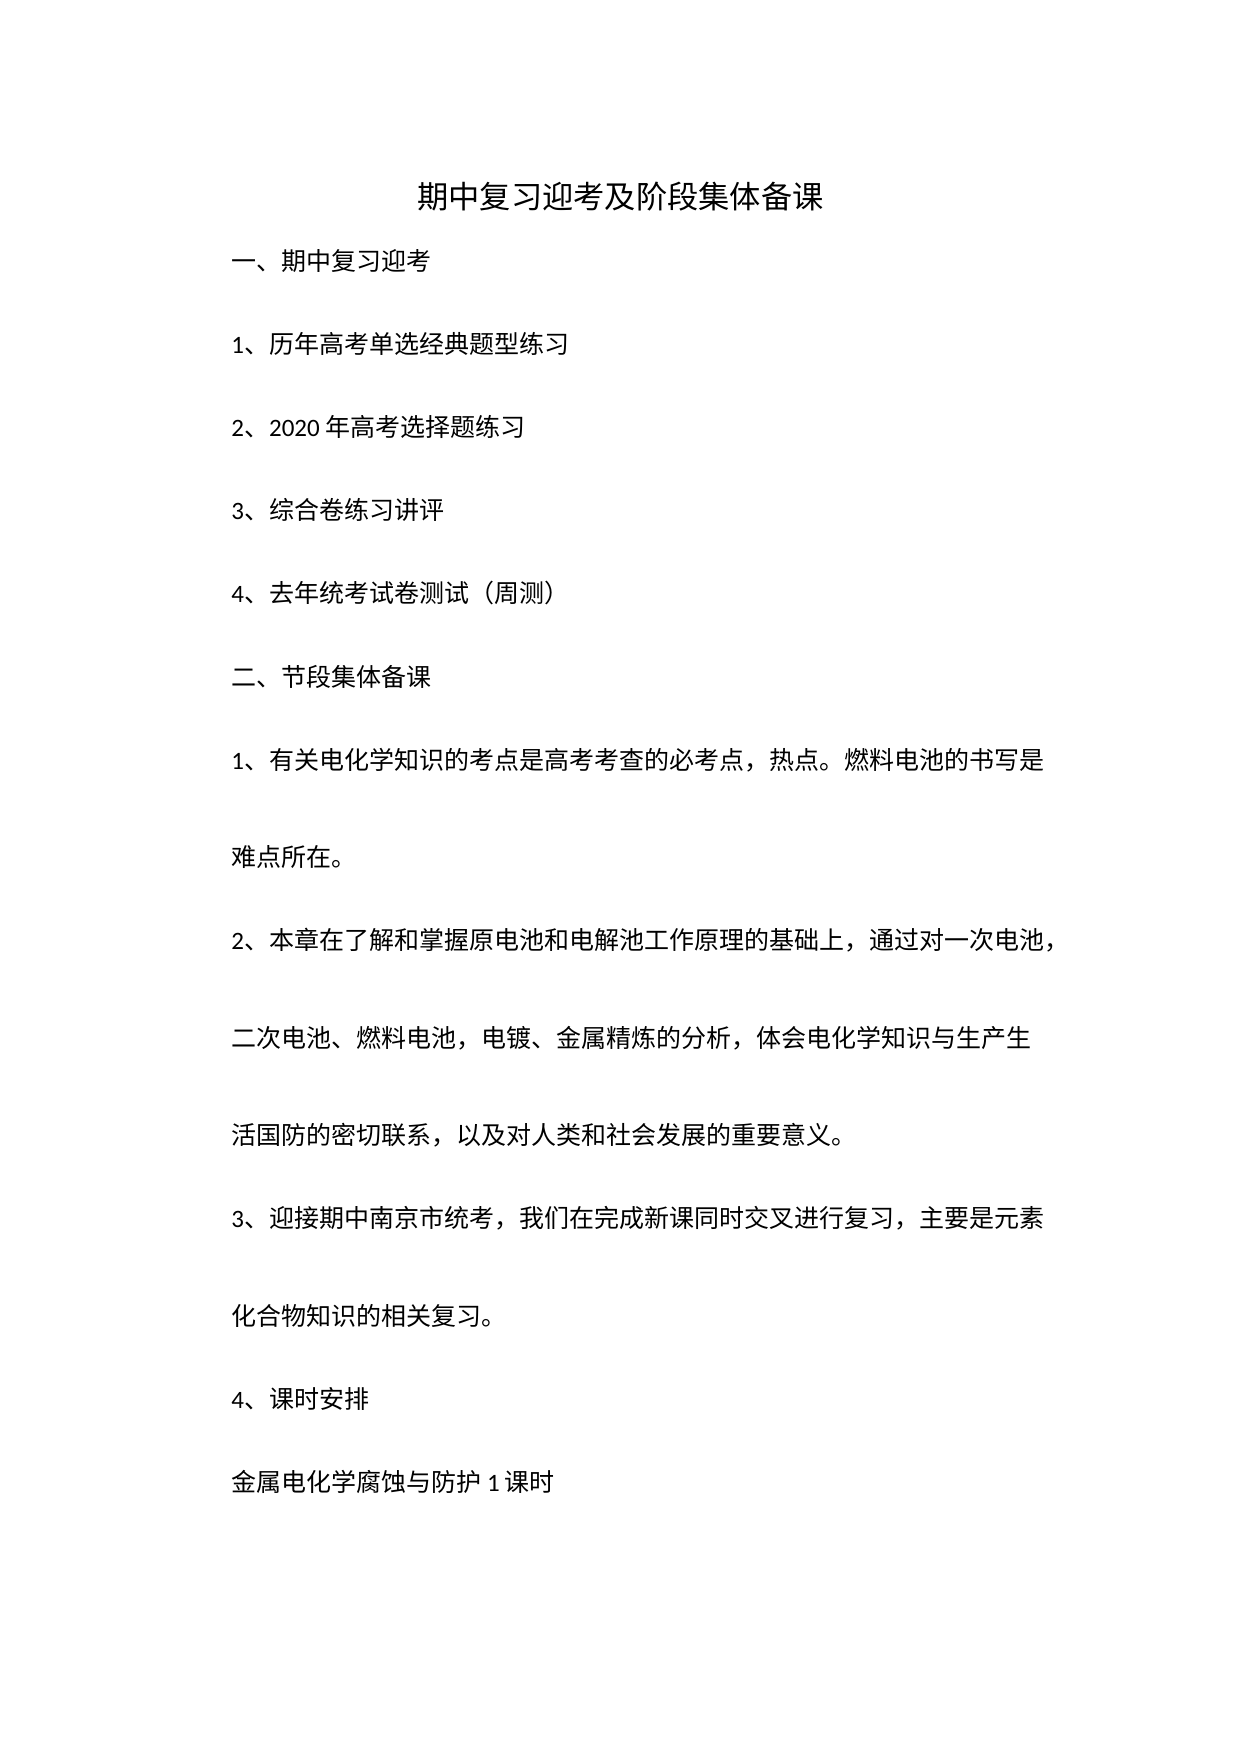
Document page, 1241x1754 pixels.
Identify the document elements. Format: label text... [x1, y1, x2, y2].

list 4、课时安排 [231, 1365, 1053, 1430]
list 4、去年统考试卷测试（周测） [231, 559, 1053, 624]
list 3、综合卷练习讲评 [231, 476, 1053, 541]
text 期中复习迎考及阶段集体备课 [187, 162, 1053, 227]
list 3、迎接期中南京市统考，我们在完成新课同时交叉进行复习，主要是元素化合物知识的相关复习。 [231, 1184, 1053, 1347]
list 1、有关电化学知识的考点是高考考查的必考点，热点。燃料电池的书写是难点所在。 [231, 726, 1053, 888]
list 2、2020年高考选择题练习 [231, 393, 1053, 458]
list 二、节段集体备课 [231, 643, 1053, 708]
list 1、历年高考单选经典题型练习 [231, 310, 1053, 375]
list 金属电化学腐蚀与防护 1课时 [231, 1448, 1053, 1513]
list 一、期中复习迎考 [231, 227, 1053, 292]
list 2、本章在了解和掌握原电池和电解池工作原理的基础上，通过对一次电池，二次电池、燃料电池，电镀、金属精炼的分析，体会电化学知识与生产生活国防的密切联系，以及对人类和社会发展的重要意义。 [231, 906, 1053, 1166]
